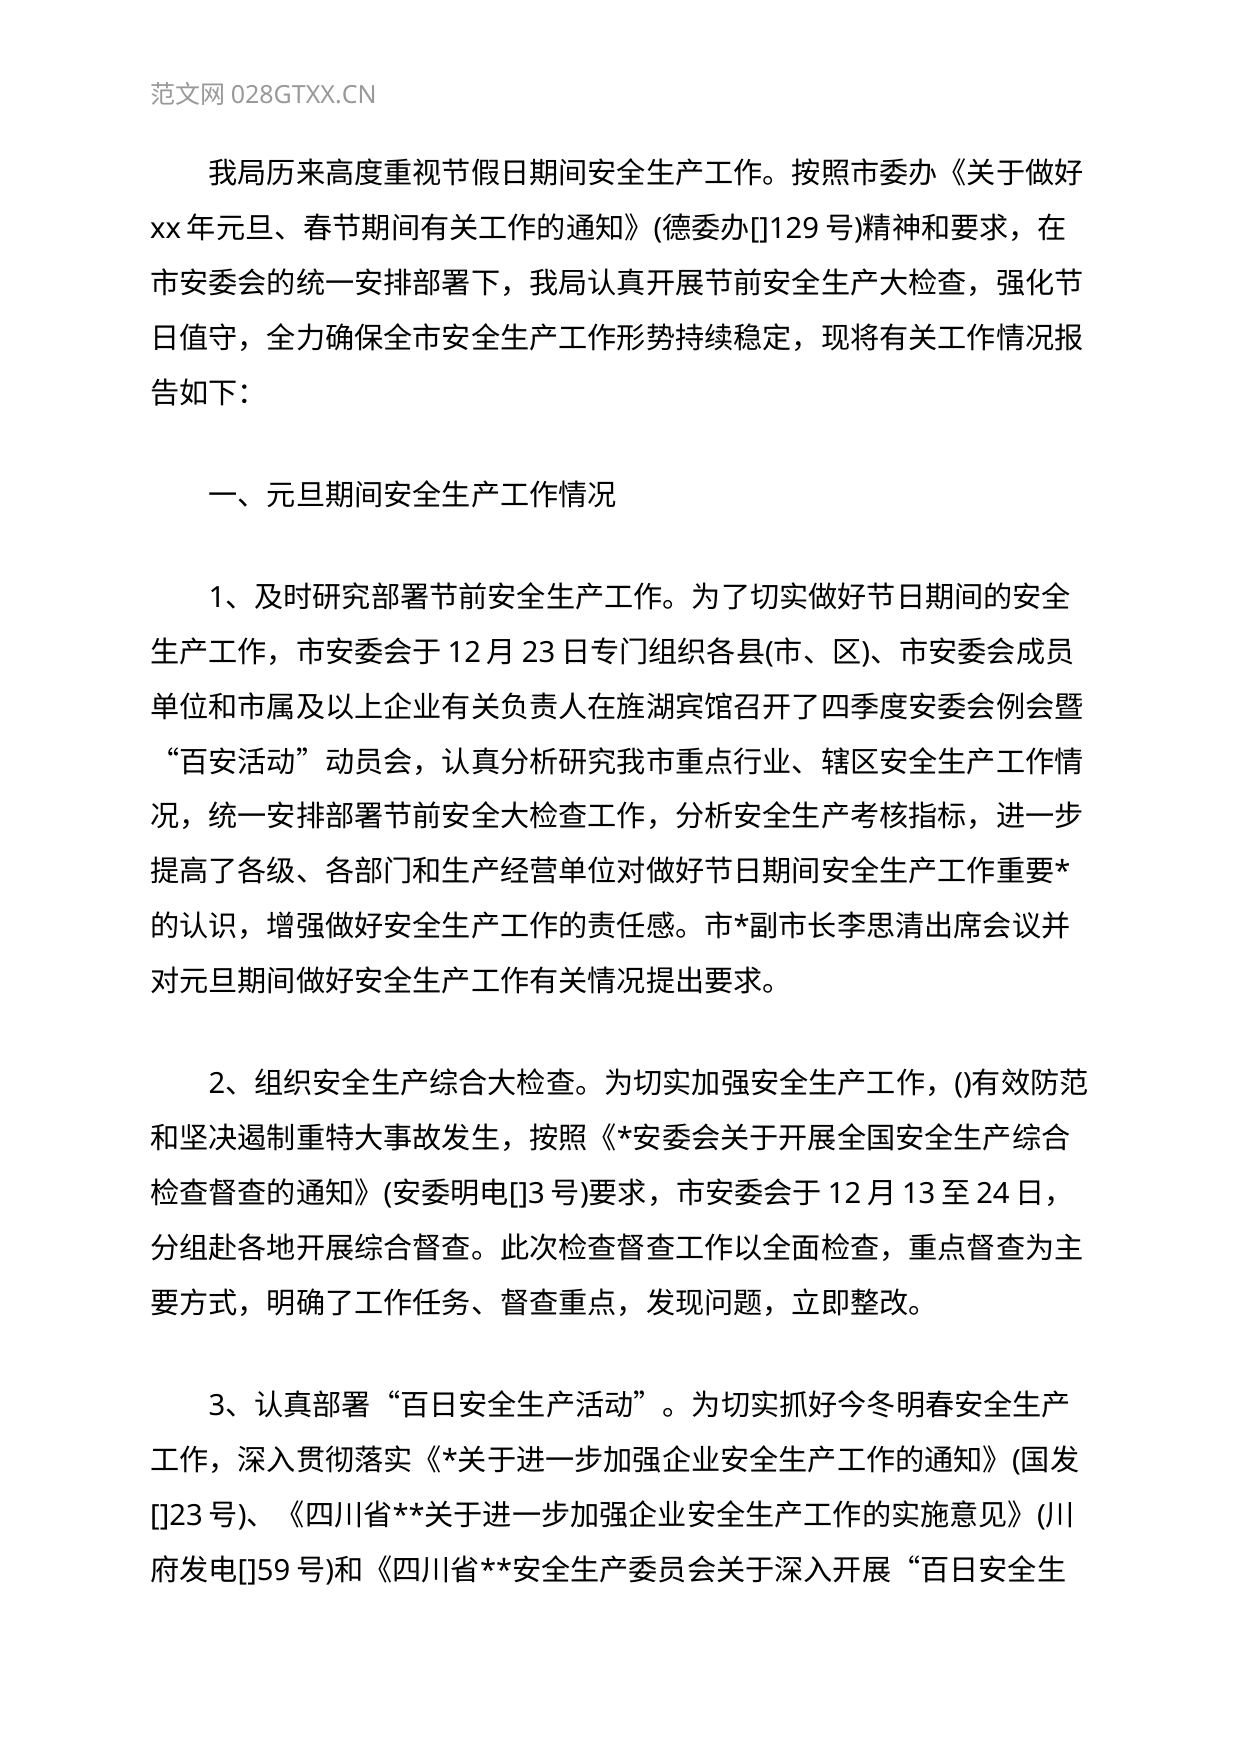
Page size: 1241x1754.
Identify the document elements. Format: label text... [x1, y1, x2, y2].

text 2、组织安全生产综合大检查。为切实加强安全生产工作，()有效防范和坚决遏制重特大事故发生，按照《*安委会关于开展全国安全生产综合检查督查的通知》(安委明电[]3号)要求，市安委会于12月13至24日，分组赴各地开展综合督查。此次检查督查工作以全面检查，重点督查为主要方式，明确了工作任务、督查重点，发现问题，立即整改。 [150, 1060, 1090, 1322]
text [150, 1381, 1090, 1589]
text 1、及时研究部署节前安全生产工作。为了切实做好节日期间的安全生产工作，市安委会于12月23日专门组织各县(市、区)、市安委会成员单位和市属及以上企业有关负责人在旌湖宾馆召开了四季度安委会例会暨“百安活动”动员会，认真分析研究我市重点行业、辖区安全生产工作情况，统一安排部署节前安全大检查工作，分析安全生产考核指标，进一步提高了各级、各部门和生产经营单位对做好节日期间安全生产工作重要*的认识，增强做好安全生产工作的责任感。市*副市长李思清出席会议并对元旦期间做好安全生产工作有关情况提出要求。 [150, 573, 1090, 1000]
text 我局历来高度重视节假日期间安全生产工作。按照市委办《关于做好xx年元旦、春节期间有关工作的通知》(德委办[]129号)精神和要求，在市安委会的统一安排部署下，我局认真开展节前安全生产大检查，强化节日值守，全力确保全市安全生产工作形势持续稳定，现将有关工作情况报告如下： [150, 150, 1090, 412]
text 一、元旦期间安全生产工作情况 [150, 471, 1090, 514]
